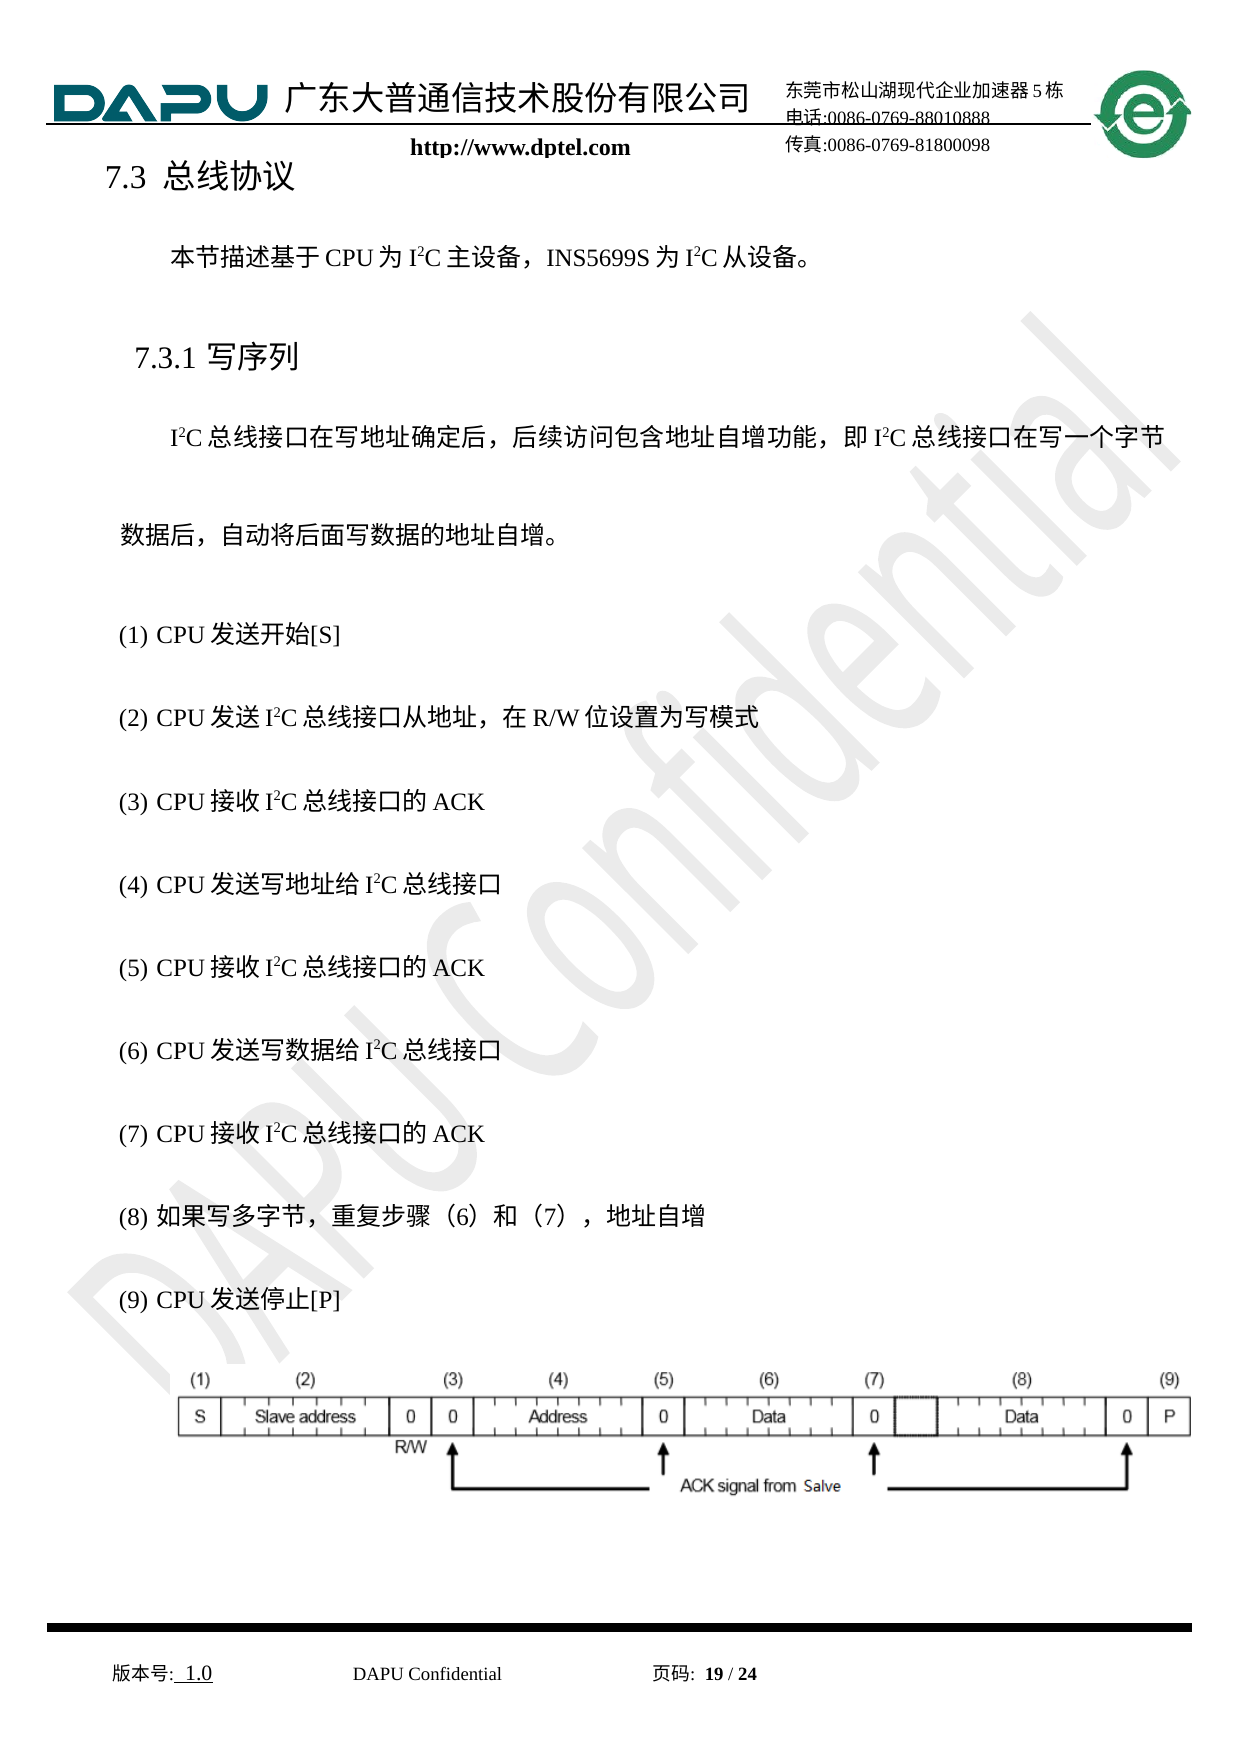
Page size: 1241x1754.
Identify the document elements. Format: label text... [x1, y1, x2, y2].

list 如果写多字节，重复步骤（6）和（7），地址自增 [119, 1182, 1165, 1247]
list CPU发送停止[P] [119, 1265, 1165, 1330]
list CPU接收I2C总线接口的ACK [119, 767, 1165, 832]
list CPU发送写数据给I2C总线接口 [119, 1016, 1165, 1081]
text 本节描述基于CPU为I2C主设备，INS5699S为I2C从设备。 [120, 223, 1165, 288]
picture [41, 81, 273, 125]
list CPU发送开始[S] [119, 600, 1165, 665]
list CPU接收I2C总线接口的ACK [119, 1099, 1165, 1164]
text I2C总线接口在写地址确定后，后续访问包含地址自增功能，即I2C总线接口在写一个字节数据后，自动将后面写数据的地址自增。 [120, 403, 1165, 566]
list CPU发送写地址给I2C总线接口 [119, 850, 1165, 915]
list CPU接收I2C总线接口的ACK [119, 933, 1165, 998]
text 写序列 [75, 322, 1165, 387]
picture [1091, 67, 1191, 158]
list CPU发送I2C总线接口从地址，在R/W位设置为写模式 [119, 683, 1165, 748]
picture [170, 1364, 1241, 1522]
subtitle 总线协议 [75, 142, 1165, 207]
